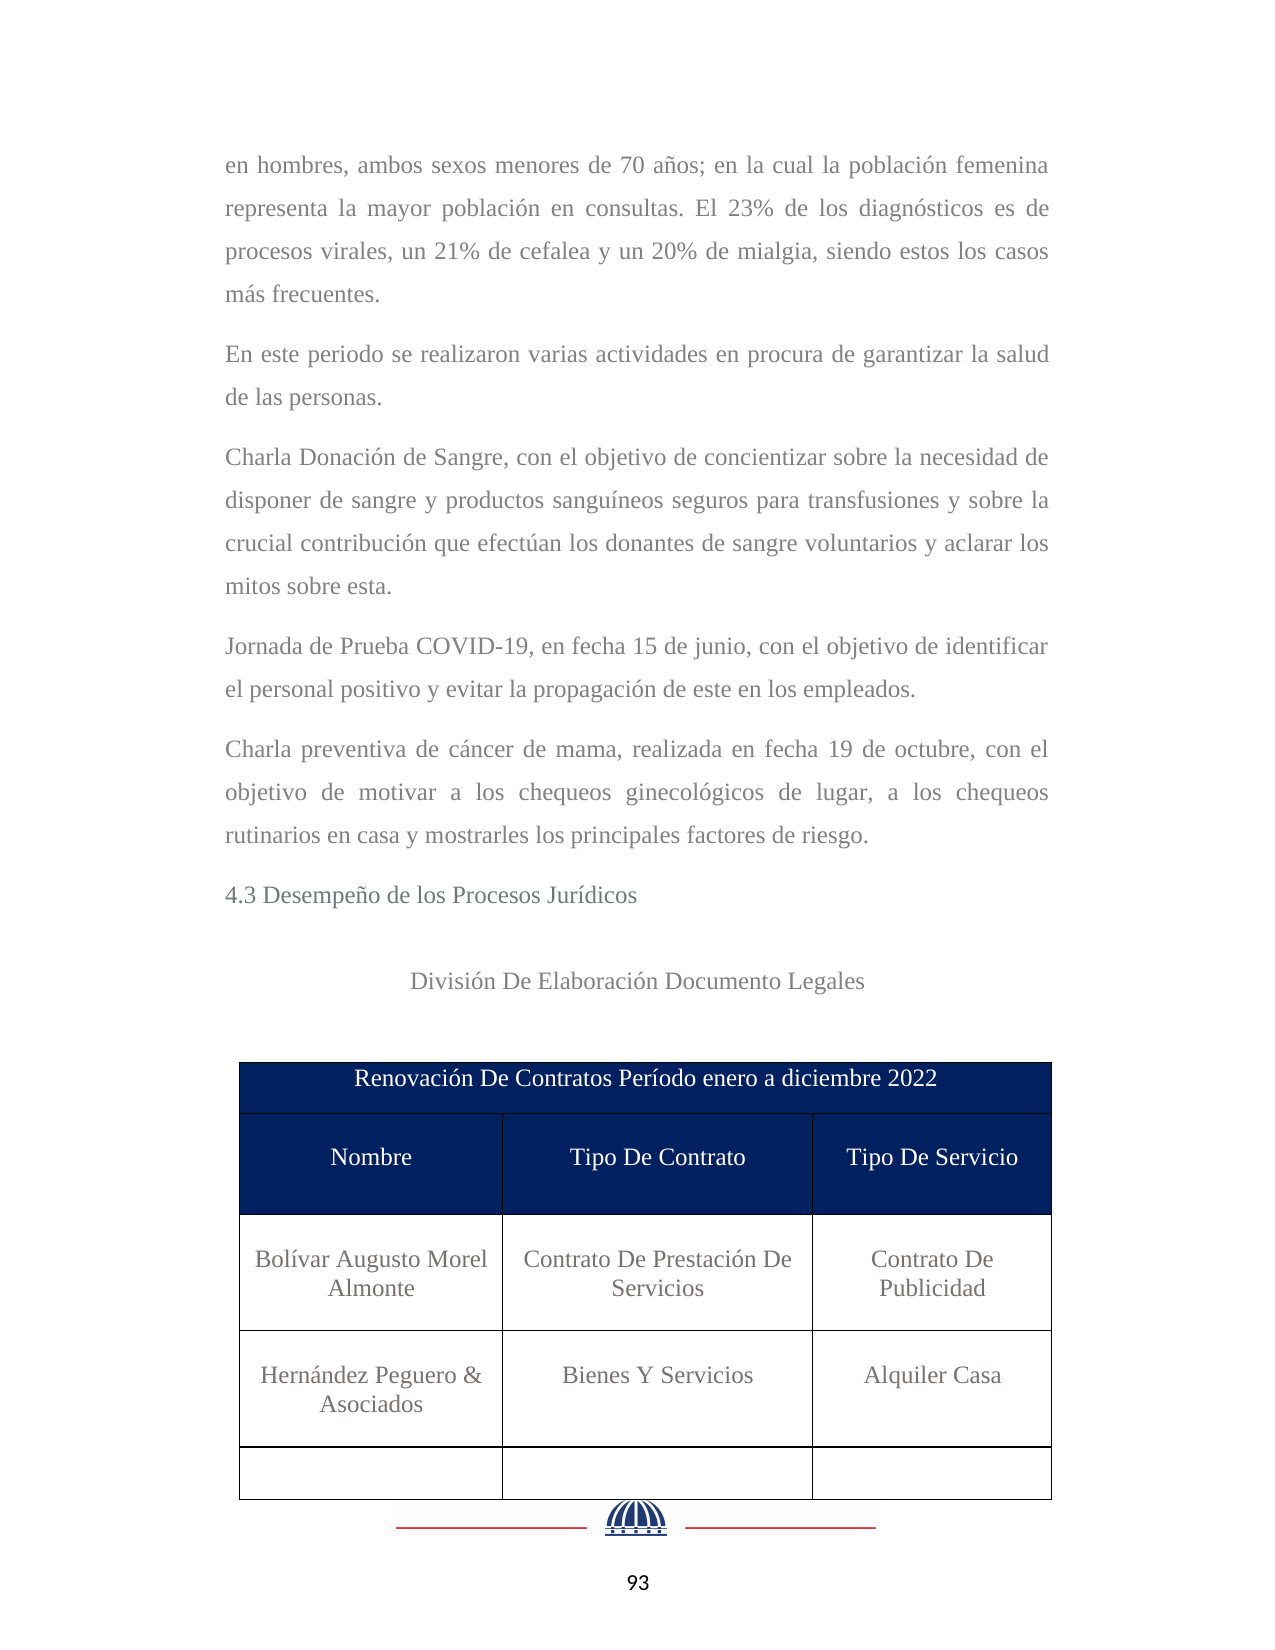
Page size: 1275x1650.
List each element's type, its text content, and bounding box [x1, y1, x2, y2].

text Charla preventiva de cáncer de mama, realizada en fecha 19 de octubre, con el objetivo de motivar a los chequeos ginecológicos de lugar, a los chequeos rutinarios en casa y mostrarles los principales factores de riesgo. [225, 734, 1050, 849]
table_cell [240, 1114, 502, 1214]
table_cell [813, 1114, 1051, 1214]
subtitle 4.3 Desempeño de los Procesos Jurídicos [225, 880, 1050, 909]
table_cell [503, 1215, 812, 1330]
text Charla Donación de Sangre, con el objetivo de concientizar sobre la necesidad de disponer de sangre y productos sanguíneos seguros para transfusiones y sobre la crucial contribución que efectúan los donantes de sangre voluntarios y aclarar los mitos sobre esta. [225, 442, 1050, 600]
text Jornada de Prueba COVID-19, en fecha 15 de junio, con el objetivo de identificar el personal positivo y evitar la propagación de este en los empleados. [225, 631, 1050, 703]
text División De Elaboración Documento Legales [225, 966, 1050, 995]
text En este periodo se realizaron varias actividades en procura de garantizar la salud de las personas. [225, 339, 1050, 411]
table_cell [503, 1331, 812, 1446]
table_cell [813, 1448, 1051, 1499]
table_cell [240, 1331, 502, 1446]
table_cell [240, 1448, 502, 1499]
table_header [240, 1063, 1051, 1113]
picture [392, 1500, 884, 1541]
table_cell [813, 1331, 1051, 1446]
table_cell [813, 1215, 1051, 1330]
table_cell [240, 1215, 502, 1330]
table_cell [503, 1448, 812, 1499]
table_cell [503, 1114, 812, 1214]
